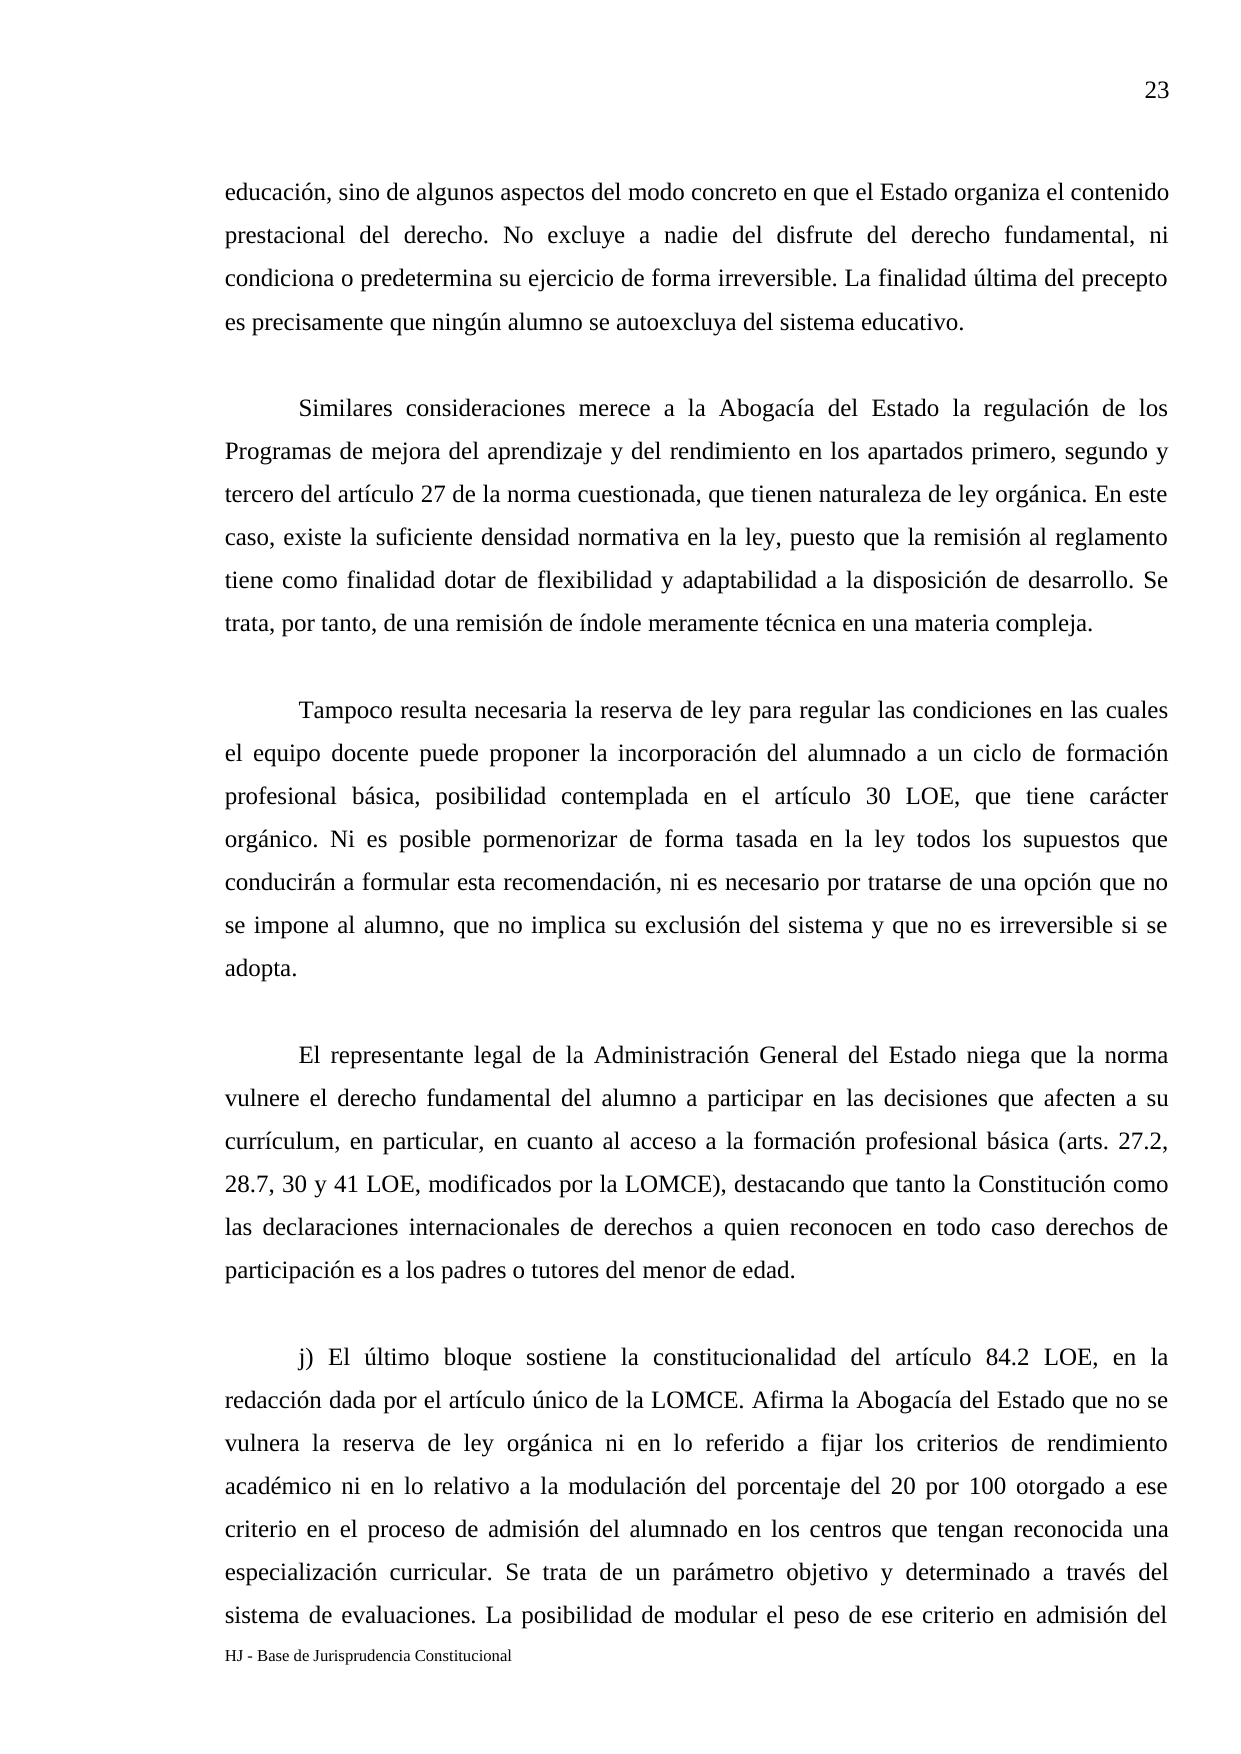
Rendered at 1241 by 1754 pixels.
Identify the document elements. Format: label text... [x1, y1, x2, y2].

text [224, 1342, 1169, 1629]
text Tampoco resulta necesaria la reserva de ley para regular las condiciones en las cuales el equipo docente puede proponer la incorporación del alumnado a un ciclo de formación profesional básica, posibilidad contemplada en el artículo 30 LOE, que tiene carácter orgánico. Ni es posible pormenorizar de forma tasada en la ley todos los supuestos que conducirán a formular esta recomendación, ni es necesario por tratarse de una opción que no se impone al alumno, que no implica su exclusión del sistema y que no es irreversible si se adopta. [224, 695, 1169, 982]
text El representante legal de la Administración General del Estado niega que la norma vulnere el derecho fundamental del alumno a participar en las decisiones que afecten a su currículum, en particular, en cuanto al acceso a la formación profesional básica (arts. 27.2, 28.7, 30 y 41 LOE, modificados por la LOMCE), destacando que tanto la Constitución como las declaraciones internacionales de derechos a quien reconocen en todo caso derechos de participación es a los padres o tutores del menor de edad. [224, 1040, 1169, 1284]
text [224, 177, 1169, 335]
text Similares consideraciones merece a la Abogacía del Estado la regulación de los Programas de mejora del aprendizaje y del rendimiento en los apartados primero, segundo y tercero del artículo 27 de la norma cuestionada, que tienen naturaleza de ley orgánica. En este caso, existe la suficiente densidad normativa en la ley, puesto que la remisión al reglamento tiene como finalidad dotar de flexibilidad y adaptabilidad a la disposición de desarrollo. Se trata, por tanto, de una remisión de índole meramente técnica en una materia compleja. [224, 393, 1169, 637]
